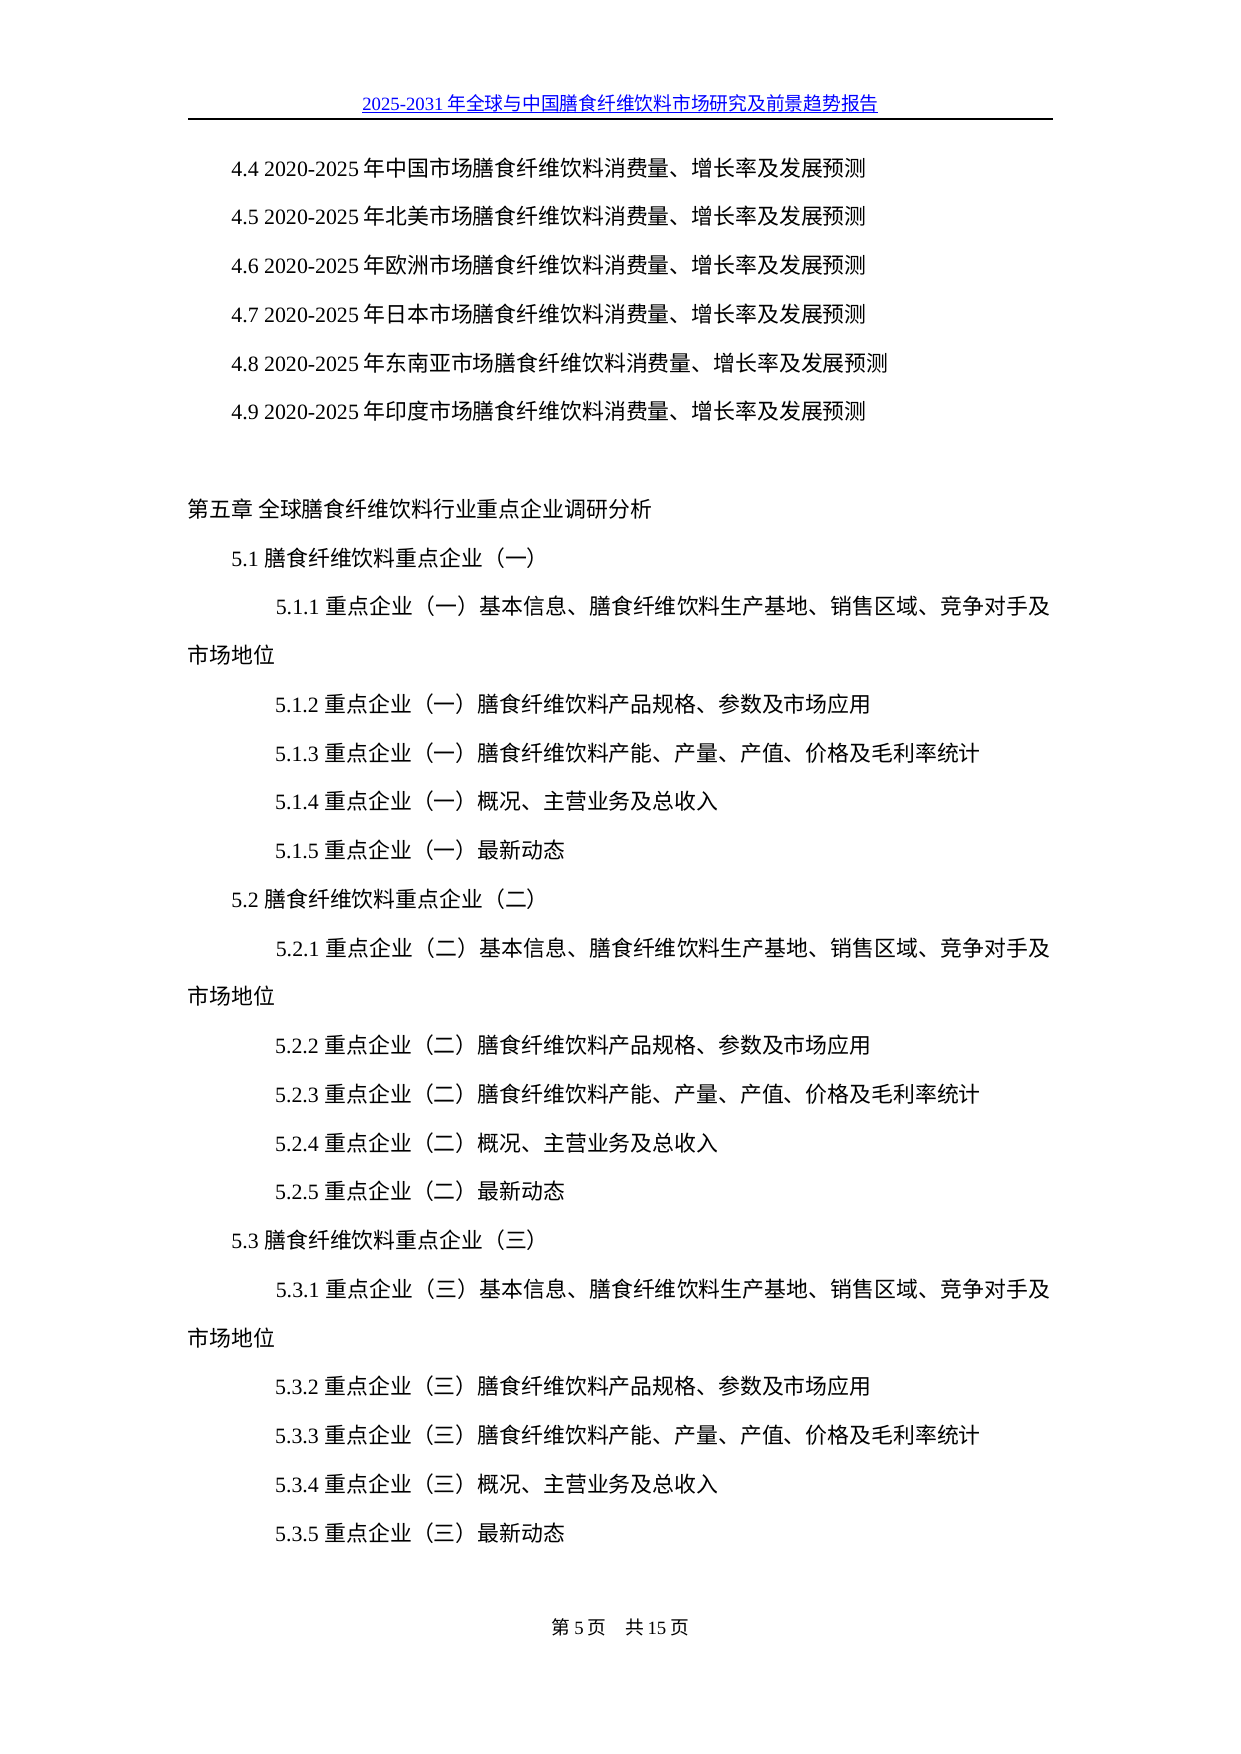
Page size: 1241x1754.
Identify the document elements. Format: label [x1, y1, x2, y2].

text [187, 150, 1053, 1548]
